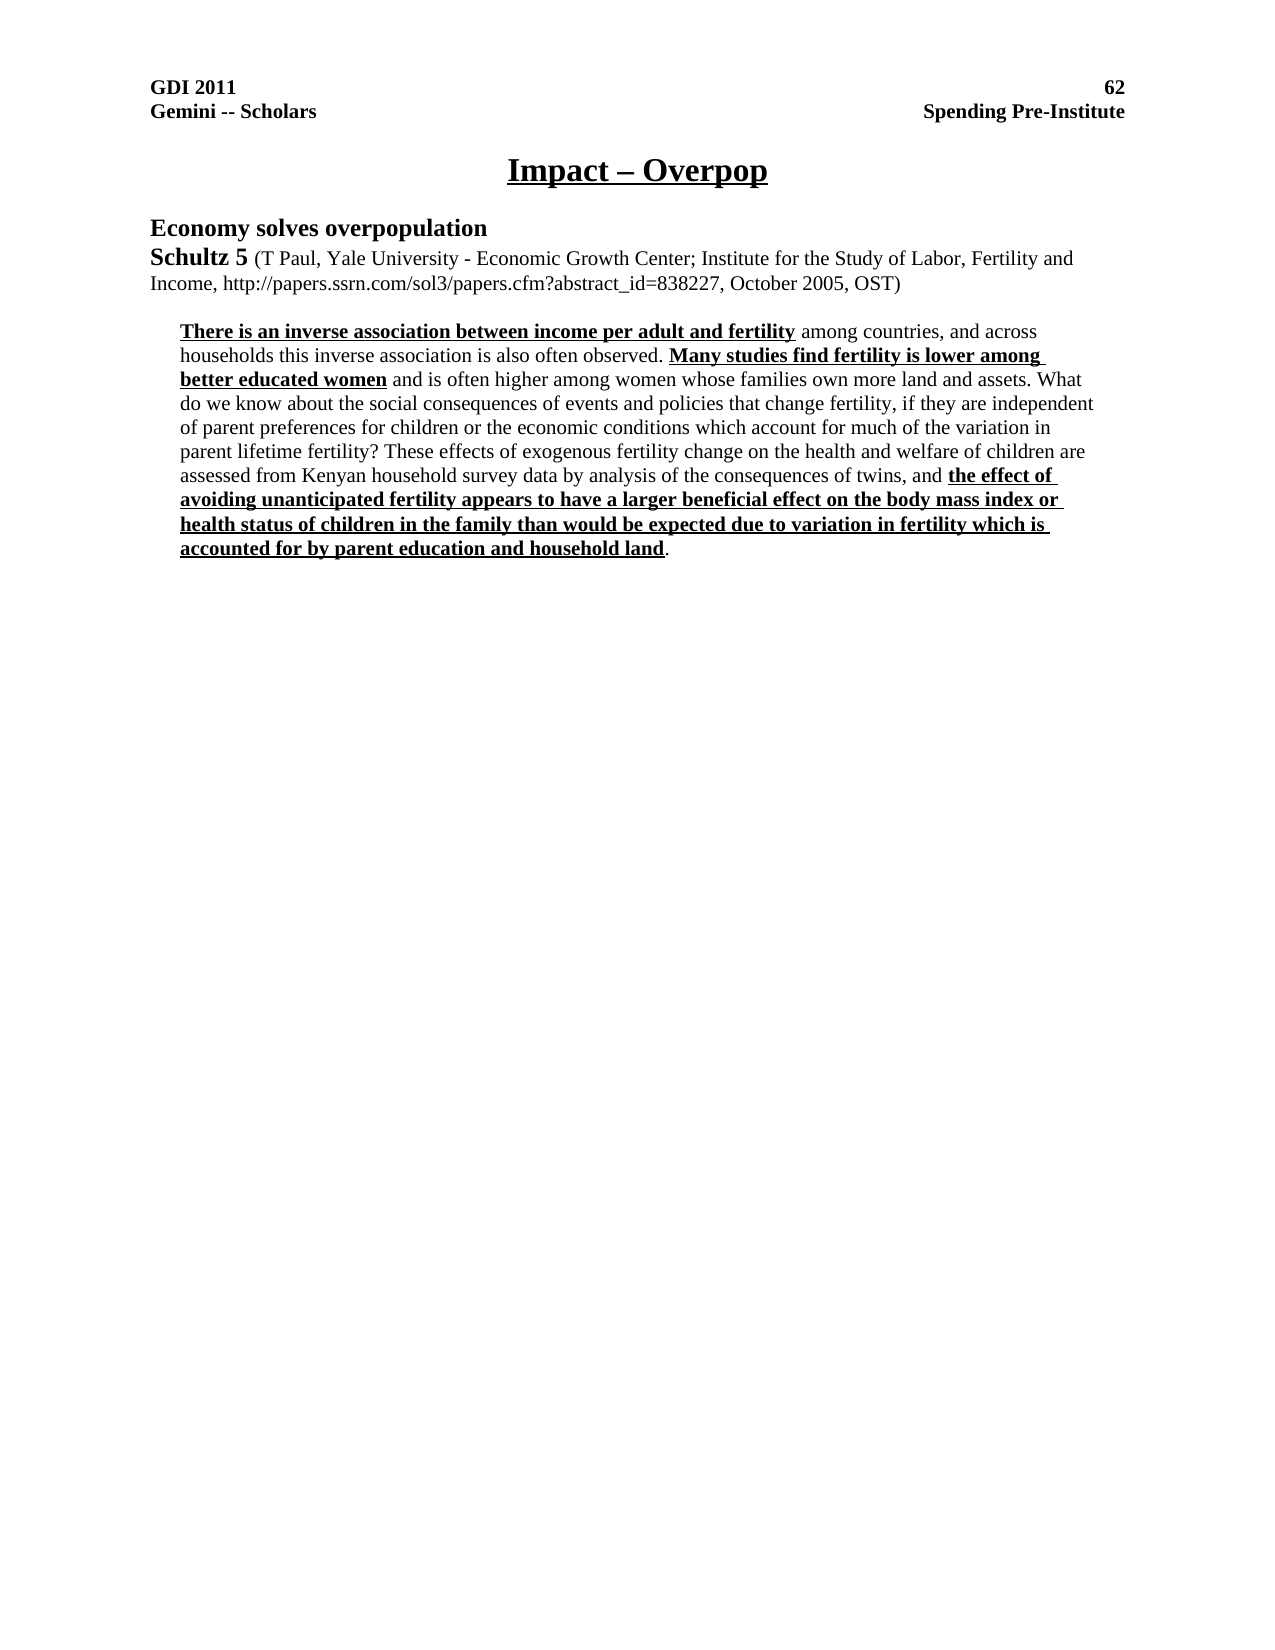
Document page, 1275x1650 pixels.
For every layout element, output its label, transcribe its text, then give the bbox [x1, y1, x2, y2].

text Schultz 5 (T Paul, Yale University - Economic Growth Center; Institute for the Study of Labor, Fertility and Income, http://papers.ssrn.com/sol3/papers.cfm?abstract_id=838227, October 2005, OST) [150, 242, 1125, 295]
title Impact – Overpop [150, 150, 1125, 188]
text Economy solves overpopulation [150, 213, 1125, 242]
text There is an inverse association between income per adult and fertility among countries, and across households this inverse association is also often observed. Many studies find fertility is lower among better educated women and is often higher among women whose families own more land and assets. What do we know about the social consequences of events and policies that change fertility, if they are independent of parent preferences for children or the economic conditions which account for much of the variation in parent lifetime fertility? These effects of exogenous fertility change on the health and welfare of children are assessed from Kenyan household survey data by analysis of the consequences of twins, and the effect of avoiding unanticipated fertility appears to have a larger beneficial effect on the body mass index or health status of children in the family than would be expected due to variation in fertility which is accounted for by parent education and household land. [180, 319, 1095, 559]
